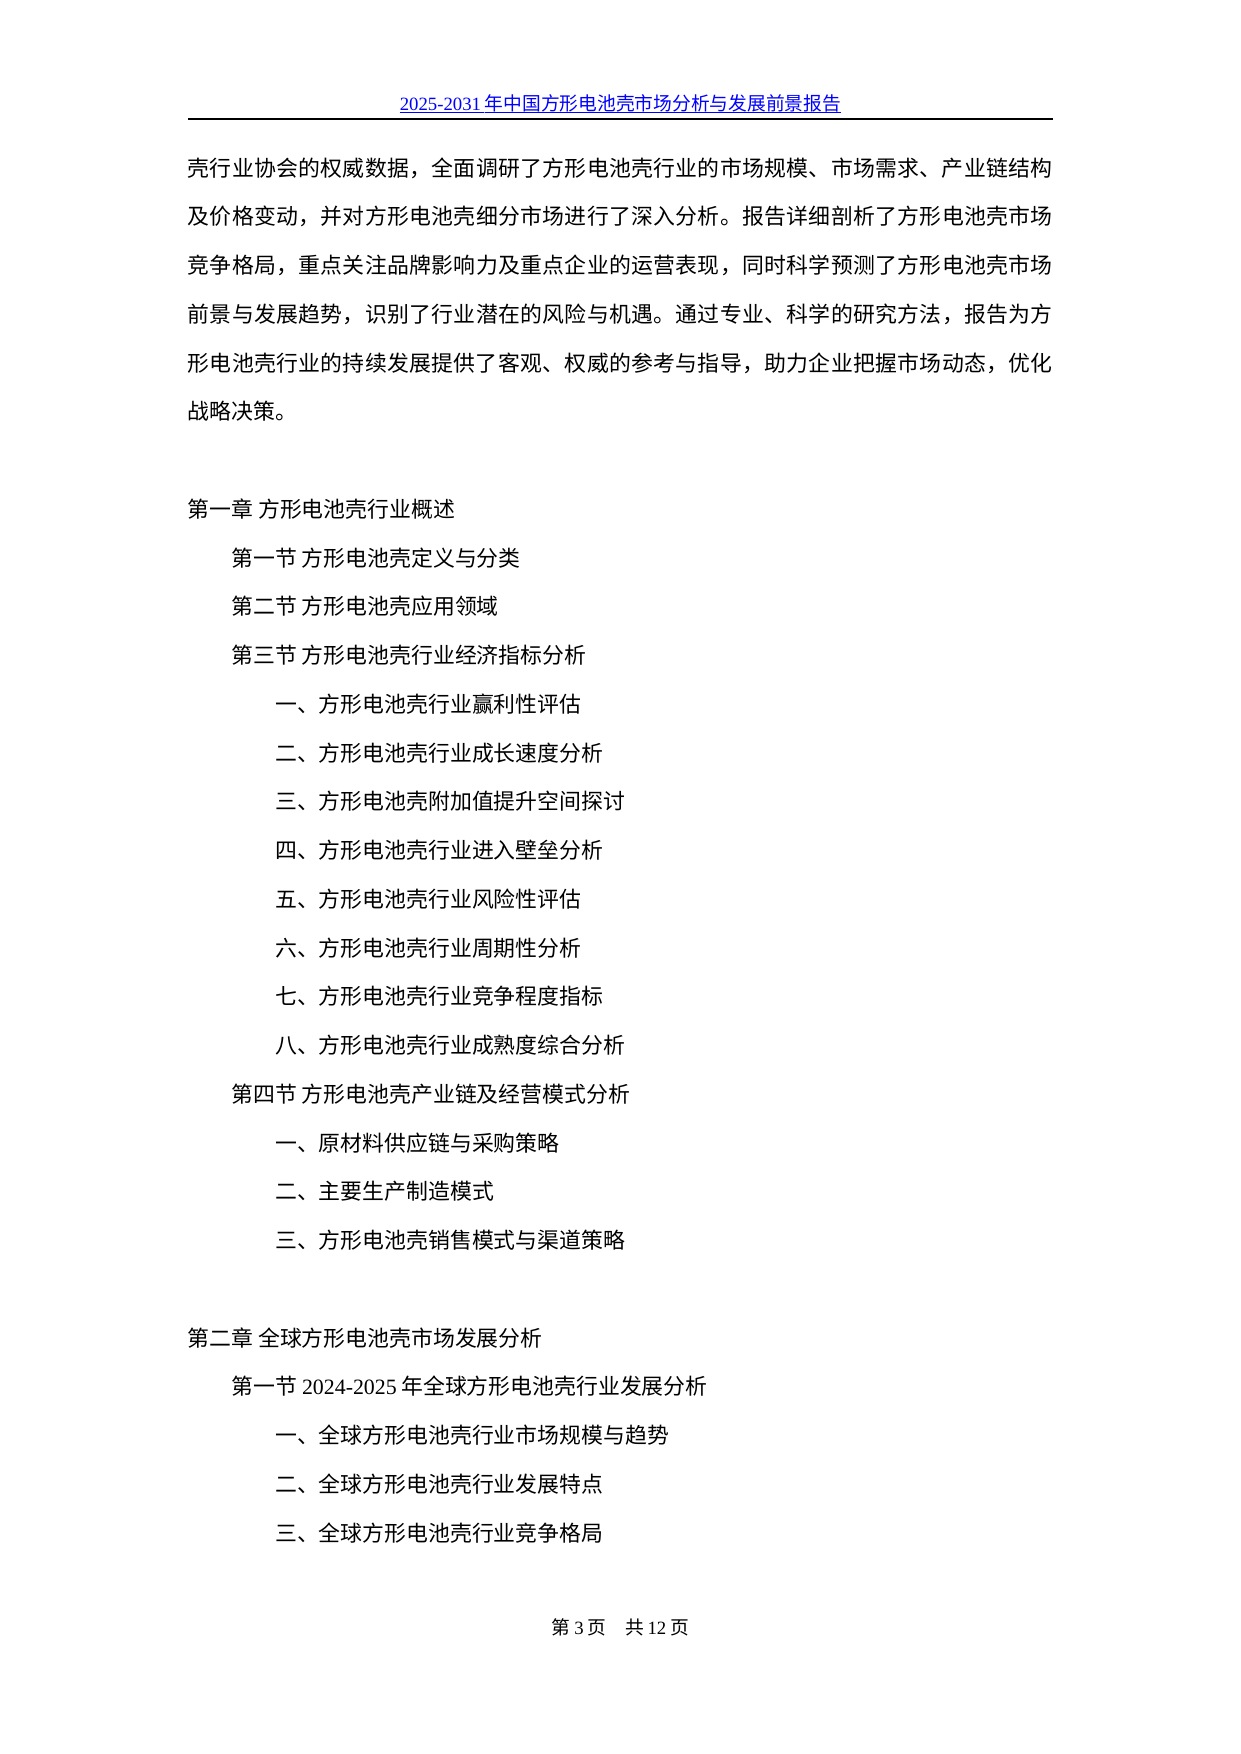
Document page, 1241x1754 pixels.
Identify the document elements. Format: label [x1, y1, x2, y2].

text [187, 150, 1053, 1548]
